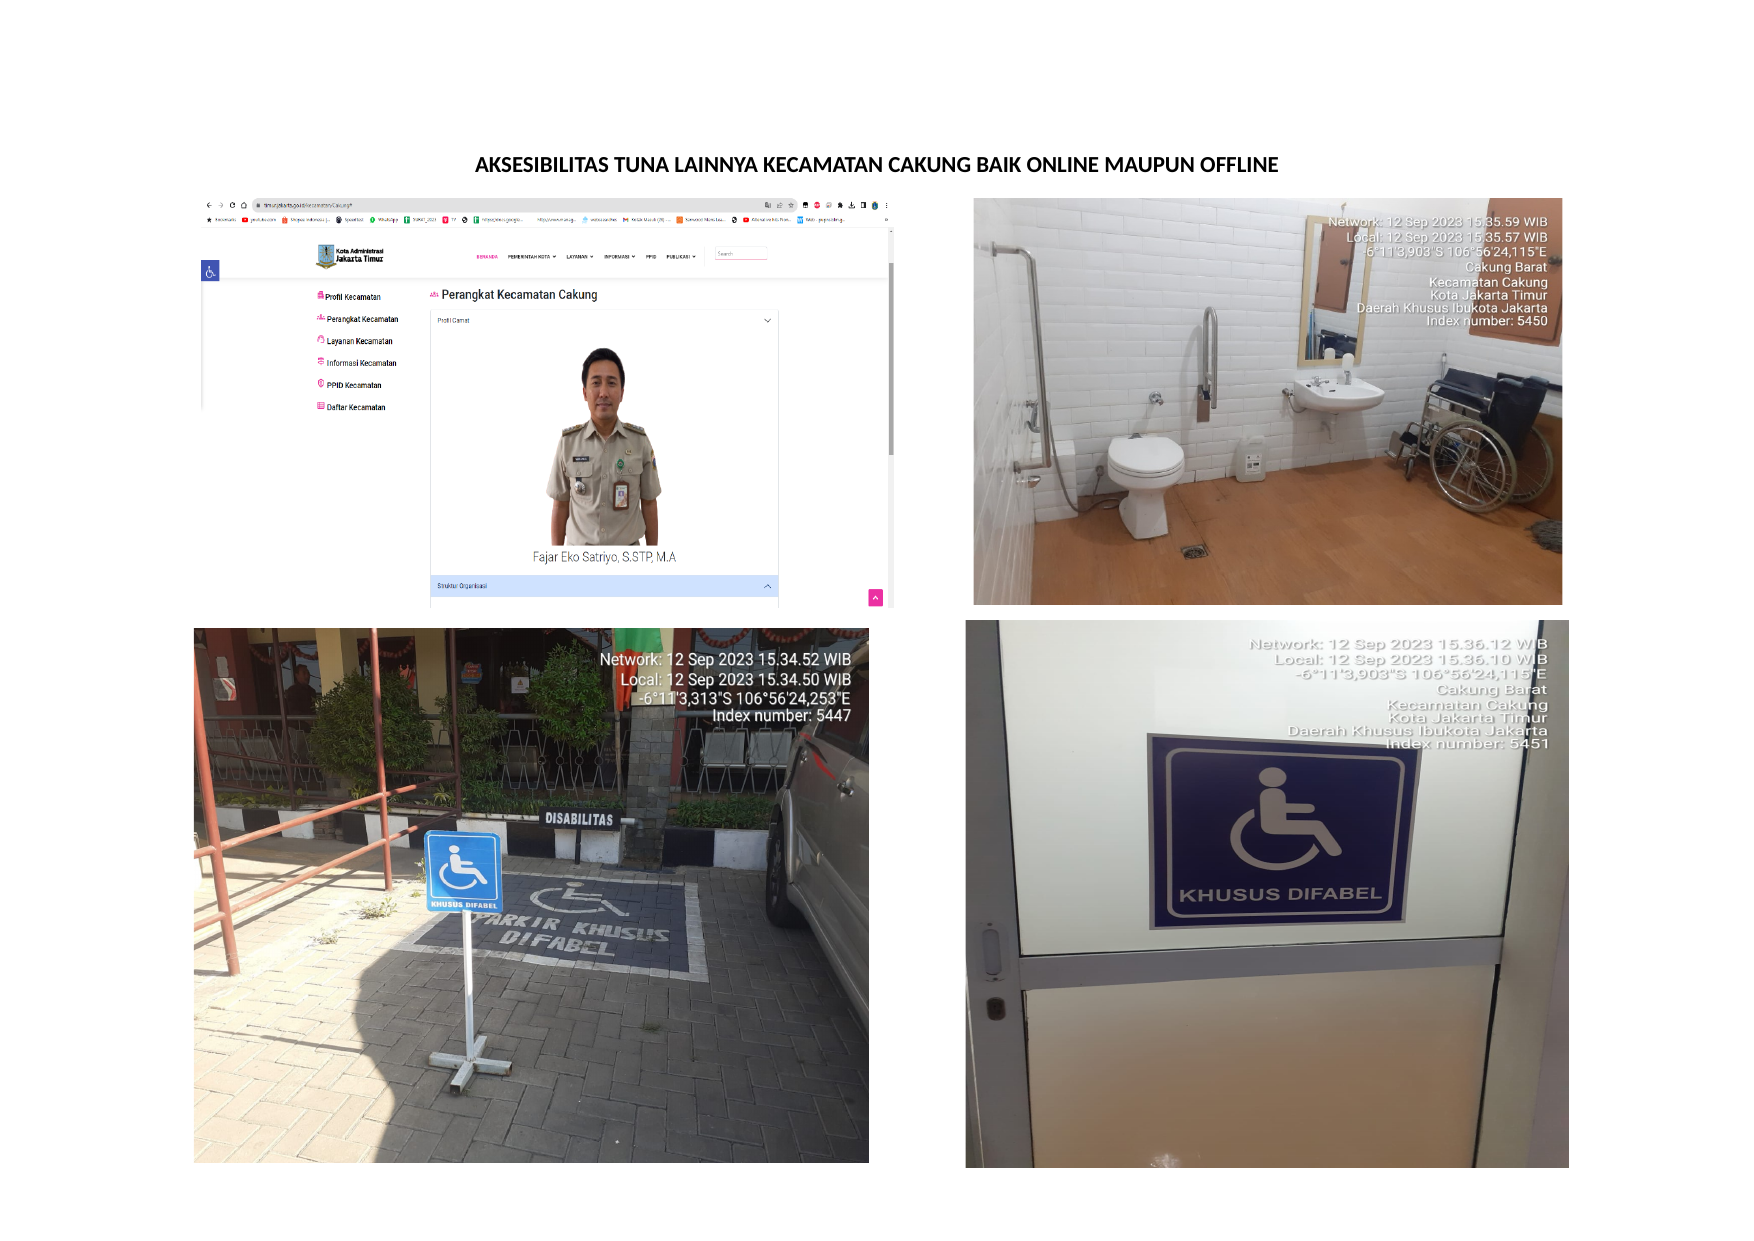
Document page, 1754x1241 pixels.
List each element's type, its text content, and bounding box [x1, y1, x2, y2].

picture [965, 620, 1569, 1168]
picture [973, 198, 1563, 605]
text AKSESIBILITAS TUNA LAINNYA KECAMATAN CAKUNG BAIK ONLINE MAUPUN OFFLINE [150, 150, 1604, 178]
picture [193, 628, 869, 1163]
picture [201, 198, 894, 608]
